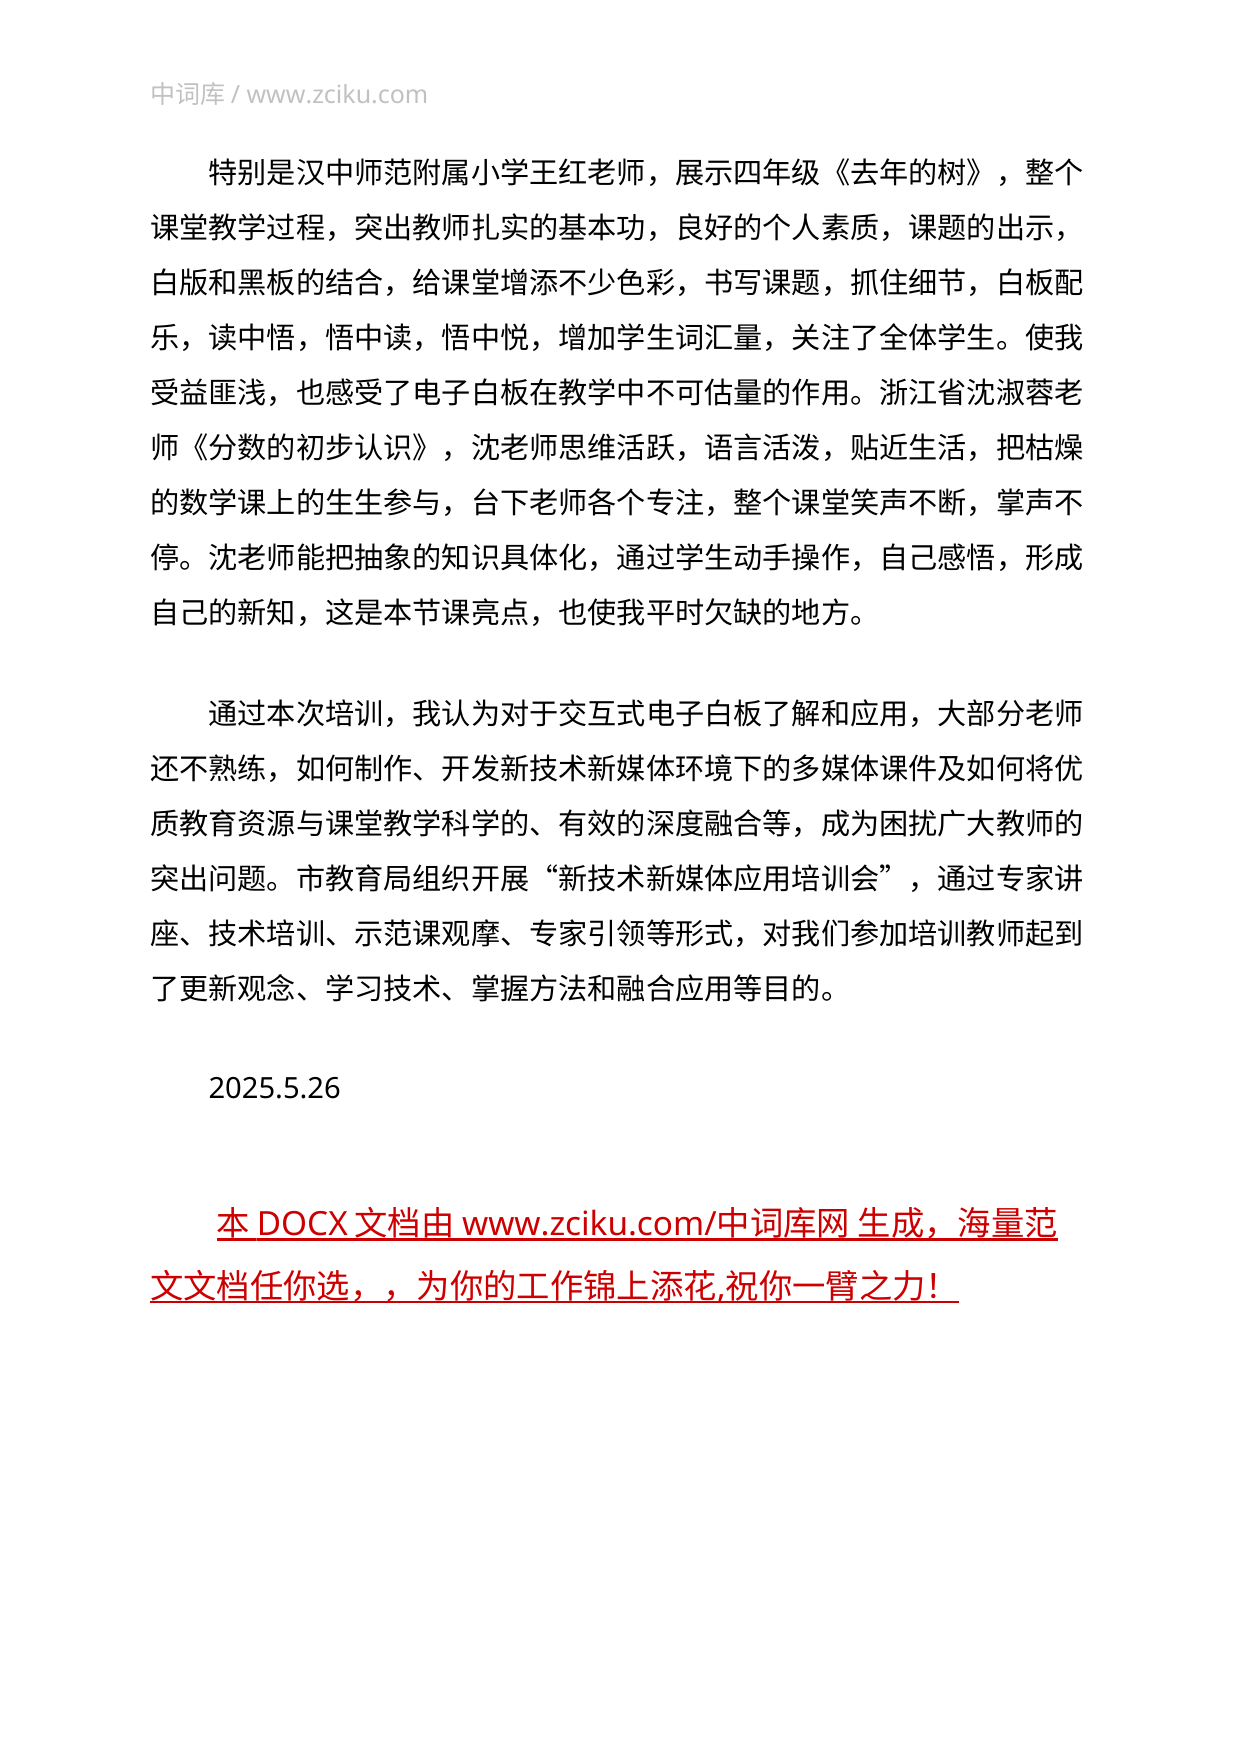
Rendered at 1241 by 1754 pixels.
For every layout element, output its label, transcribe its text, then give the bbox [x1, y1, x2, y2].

text 2025.5.26 [150, 1067, 1090, 1107]
text 特别是汉中师范附属小学王红老师，展示四年级《去年的树》，整个课堂教学过程，突出教师扎实的基本功，良好的个人素质，课题的出示，白版和黑板的结合，给课堂增添不少色彩，书写课题，抓住细节，白板配乐，读中悟，悟中读，悟中悦，增加学生词汇量，关注了全体学生。使我受益匪浅，也感受了电子白板在教学中不可估量的作用。浙江省沈淑蓉老师《分数的初步认识》，沈老师思维活跃，语言活泼，贴近生活，把枯燥的数学课上的生生参与，台下老师各个专注，整个课堂笑声不断，掌声不停。沈老师能把抽象的知识具体化，通过学生动手操作，自己感悟，形成自己的新知，这是本节课亮点，也使我平时欠缺的地方。 [150, 150, 1090, 631]
text 通过本次培训，我认为对于交互式电子白板了解和应用，大部分老师还不熟练，如何制作、开发新技术新媒体环境下的多媒体课件及如何将优质教育资源与课堂教学科学的、有效的深度融合等，成为困扰广大教师的突出问题。市教育局组织开展“新技术新媒体应用培训会”，通过专家讲座、技术培训、示范课观摩、专家引领等形式，对我们参加培训教师起到了更新观念、学习技术、掌握方法和融合应用等目的。 [150, 691, 1090, 1008]
text 本DOCX文档由 www.zciku.com/中词库网 生成，海量范文文档任你选，，为你的工作锦上添花,祝你一臂之力！ [150, 1197, 1090, 1308]
